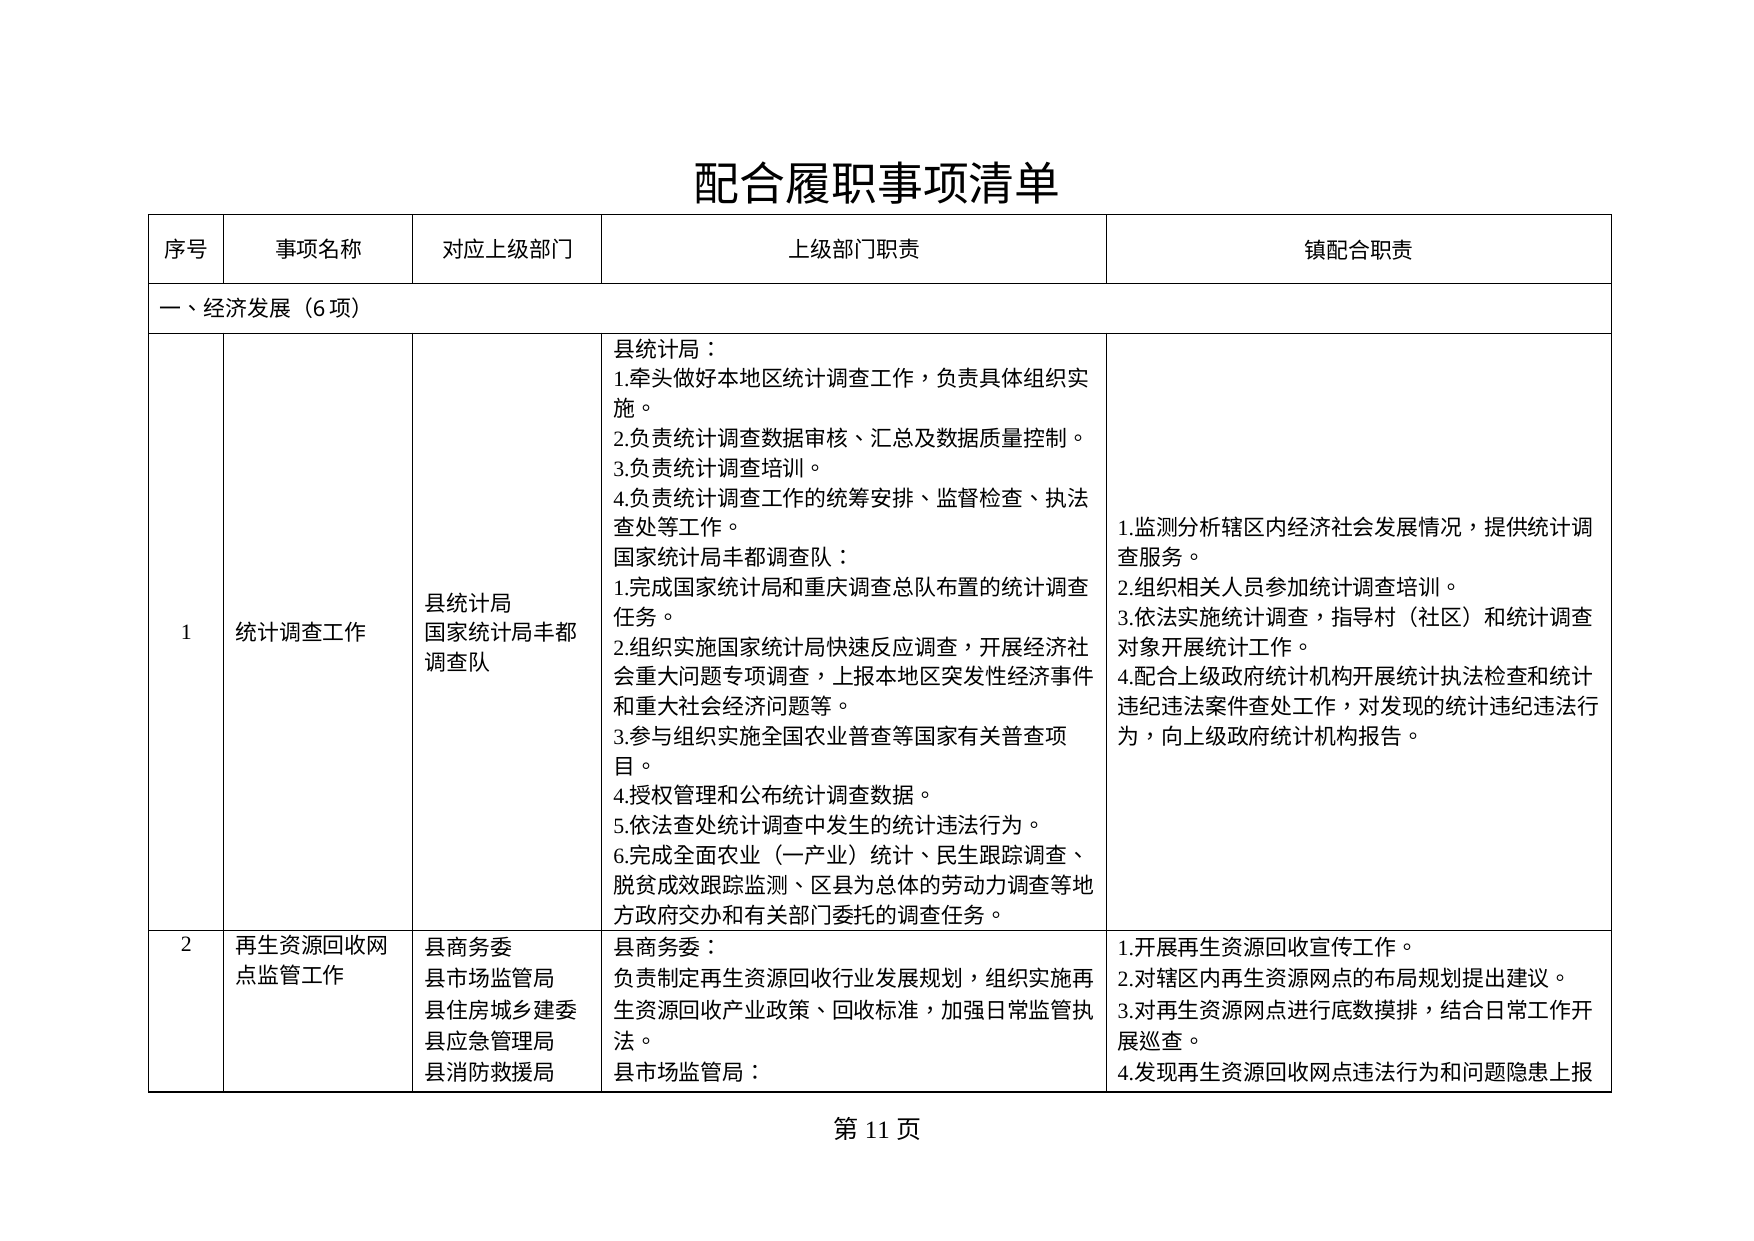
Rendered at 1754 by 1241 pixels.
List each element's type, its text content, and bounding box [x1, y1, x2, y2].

subtitle 配合履职事项清单 [148, 148, 1606, 214]
table_header 序号 [149, 215, 223, 283]
table_header 上级部门职责 [602, 215, 1106, 283]
table_cell 2 [149, 931, 223, 1091]
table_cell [1107, 931, 1611, 1091]
table_cell 统计调查工作 [224, 334, 412, 929]
table_cell 1.监测分析辖区内经济社会发展情况，提供统计调查服务。 2.组织相关人员参加统计调查培训。 3.依法实施统计调查，指导村（社区）和统计调查对象开展统计工作。 4.配合上级政府统计机构开展统计执法检查和统计违纪违法案件查处工作，对发现的统计违纪违法行为，向上级政府统计机构报告。 [1107, 334, 1611, 929]
table_cell 一、经济发展（6项） [149, 284, 1611, 333]
table_header 镇配合职责 [1107, 215, 1611, 283]
table_header 事项名称 [224, 215, 412, 283]
table_cell 1 [149, 334, 223, 929]
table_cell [602, 931, 1106, 1091]
table_cell 县统计局 国家统计局丰都调查队 [413, 334, 601, 929]
table_cell 县统计局： 1.牵头做好本地区统计调查工作，负责具体组织实施。 2.负责统计调查数据审核、汇总及数据质量控制。 3.负责统计调查培训。 4.负责统计调查工作的统筹安排、监督检查、执法查处等工作。 国家统计局丰都调查队： 1.完成国家统计局和重庆调查总队布置的统计调查任务。 2.组织实施国家统计局快速反应调查，开展经济社会重大问题专项调查，上报本地区突发性经济事件和重大社会经济问题等。 3.参与组织实施全国农业普查等国家有关普查项目。 4.授权管理和公布统计调查数据。 5.依法查处统计调查中发生的统计违法行为。 6.完成全面农业（一产业）统计、民生跟踪调查、脱贫成效跟踪监测、区县为总体的劳动力调查等地方政府交办和有关部门委托的调查任务。 [602, 334, 1106, 929]
table_cell 再生资源回收网点监管工作 [224, 931, 412, 1091]
table_header 对应上级部门 [413, 215, 601, 283]
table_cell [413, 931, 601, 1091]
